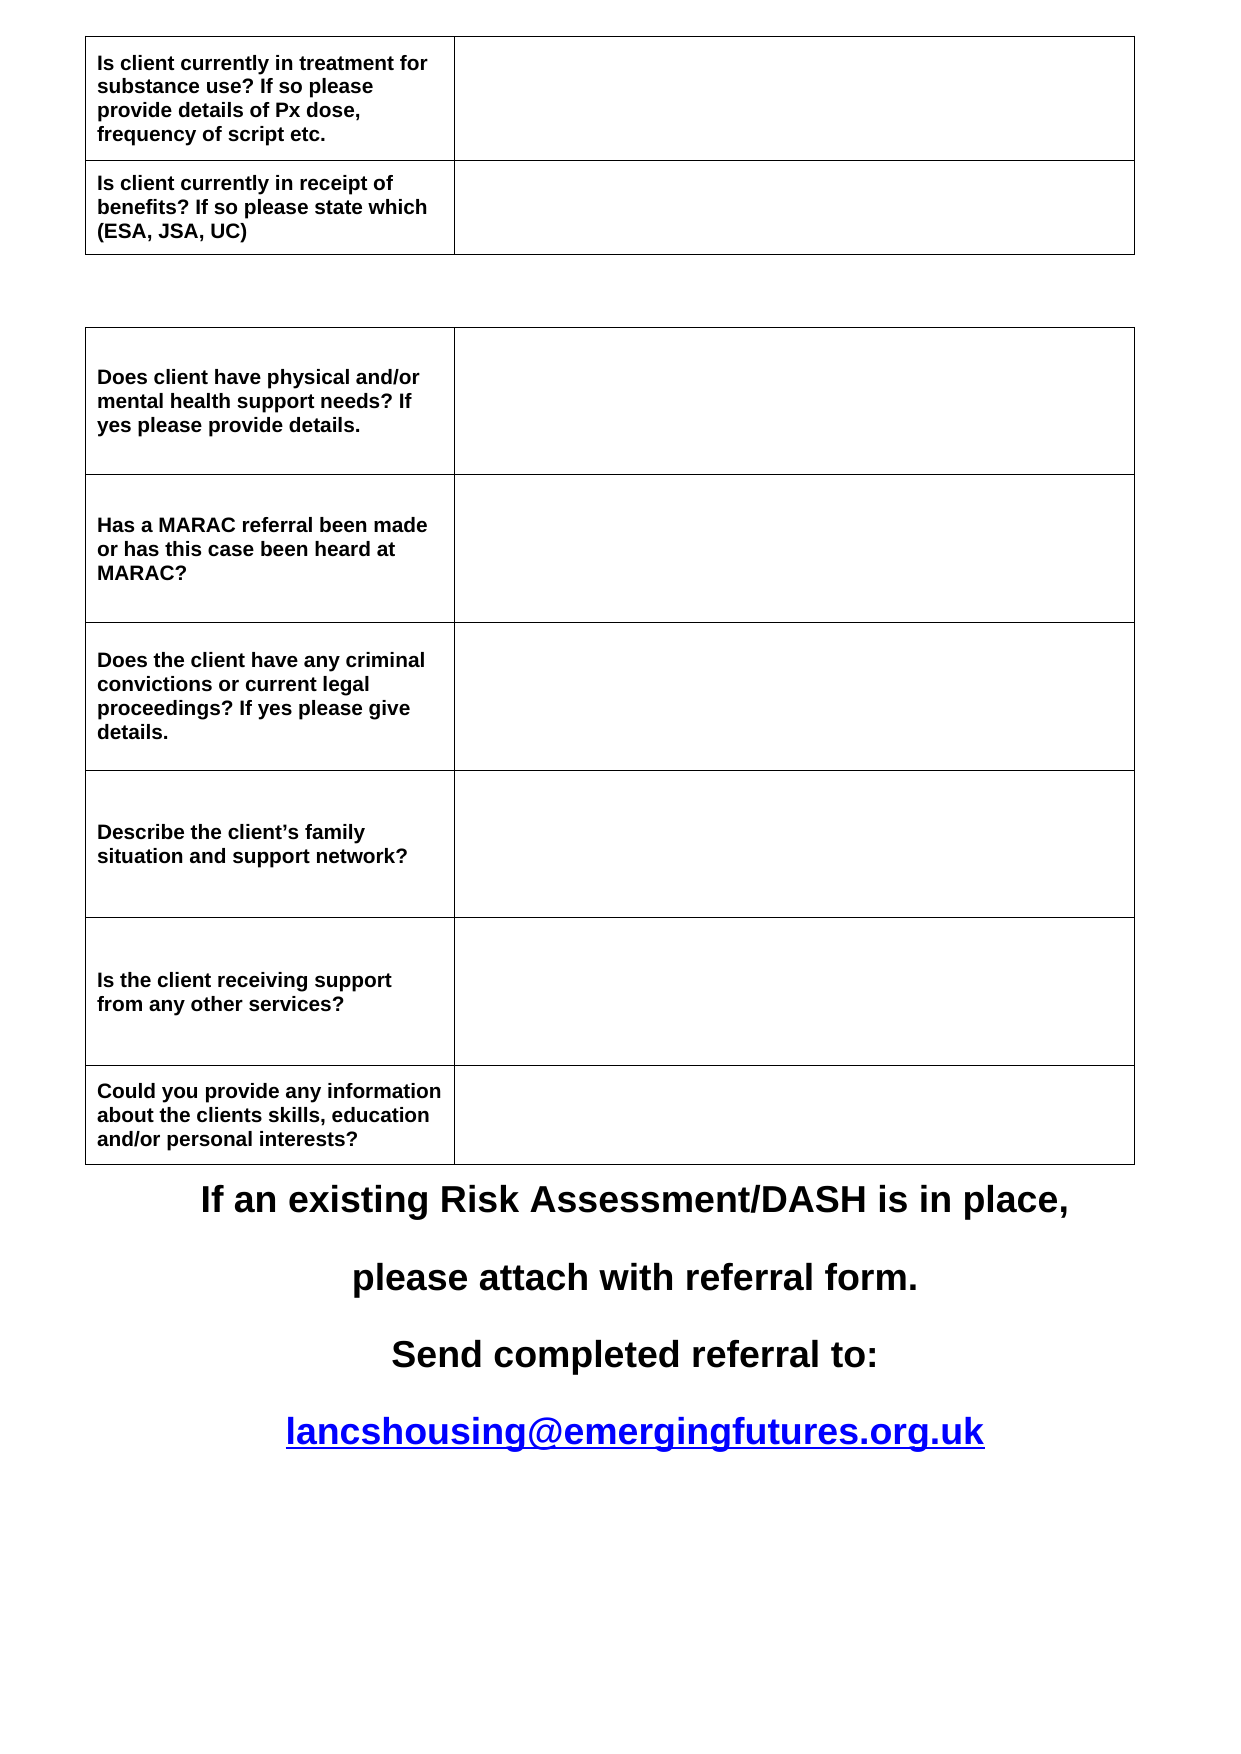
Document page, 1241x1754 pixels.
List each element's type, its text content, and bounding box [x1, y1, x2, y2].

table_cell [455, 161, 1134, 253]
table_cell [455, 37, 1134, 160]
table_cell [455, 1066, 1134, 1164]
text Send completed referral to: [89, 1332, 1181, 1375]
table_cell [455, 623, 1134, 769]
table_header Does client have physical and/or mental health support needs? If yes please provide details. [86, 328, 454, 474]
table_cell Is client currently in receipt of benefits? If so please state which (ESA, JSA, UC) [86, 161, 454, 253]
table_cell Is client currently in treatment for substance use? If so please provide details of Px dose, frequency of script etc. [86, 37, 454, 160]
table_cell [455, 918, 1134, 1065]
text If an existing Risk Assessment/DASH is in place, [89, 1178, 1181, 1221]
text lancshousing@emergingfutures.org.uk [89, 1409, 1181, 1452]
table_cell [455, 475, 1134, 622]
table_cell Describe the client’s family situation and support network? [86, 771, 454, 917]
table_cell Does the client have any criminal convictions or current legal proceedings? If yes please give details. [86, 623, 454, 769]
text please attach with referral form. [89, 1255, 1181, 1298]
table_cell Could you provide any information about the clients skills, education and/or personal interests? [86, 1066, 454, 1164]
table_cell Is the client receiving support from any other services? [86, 918, 454, 1065]
table_cell Has a MARAC referral been made or has this case been heard at MARAC? [86, 475, 454, 622]
table_header [455, 328, 1134, 474]
table_cell [455, 771, 1134, 917]
